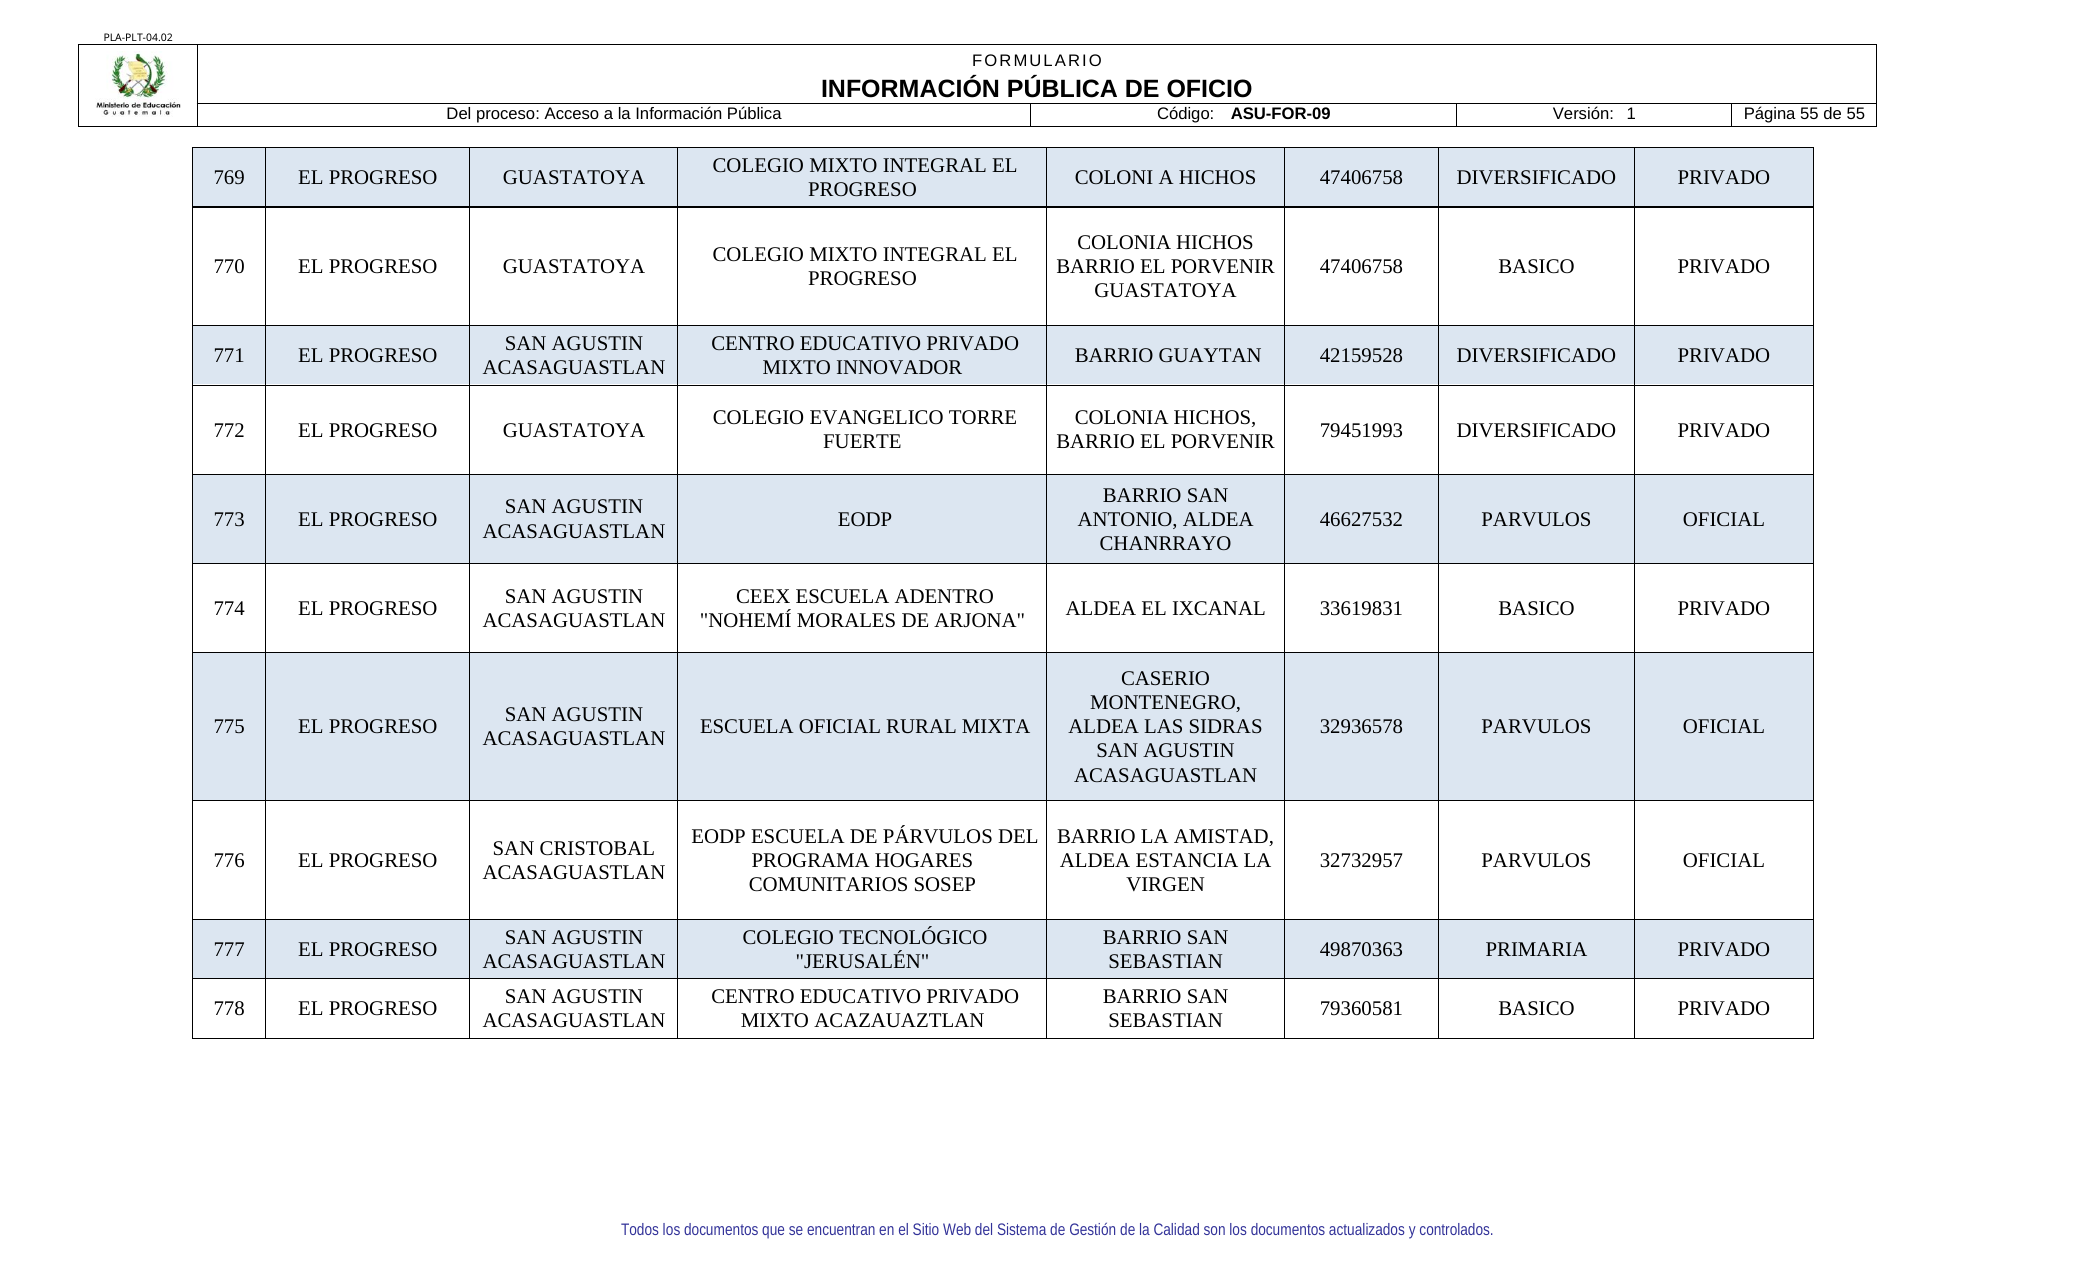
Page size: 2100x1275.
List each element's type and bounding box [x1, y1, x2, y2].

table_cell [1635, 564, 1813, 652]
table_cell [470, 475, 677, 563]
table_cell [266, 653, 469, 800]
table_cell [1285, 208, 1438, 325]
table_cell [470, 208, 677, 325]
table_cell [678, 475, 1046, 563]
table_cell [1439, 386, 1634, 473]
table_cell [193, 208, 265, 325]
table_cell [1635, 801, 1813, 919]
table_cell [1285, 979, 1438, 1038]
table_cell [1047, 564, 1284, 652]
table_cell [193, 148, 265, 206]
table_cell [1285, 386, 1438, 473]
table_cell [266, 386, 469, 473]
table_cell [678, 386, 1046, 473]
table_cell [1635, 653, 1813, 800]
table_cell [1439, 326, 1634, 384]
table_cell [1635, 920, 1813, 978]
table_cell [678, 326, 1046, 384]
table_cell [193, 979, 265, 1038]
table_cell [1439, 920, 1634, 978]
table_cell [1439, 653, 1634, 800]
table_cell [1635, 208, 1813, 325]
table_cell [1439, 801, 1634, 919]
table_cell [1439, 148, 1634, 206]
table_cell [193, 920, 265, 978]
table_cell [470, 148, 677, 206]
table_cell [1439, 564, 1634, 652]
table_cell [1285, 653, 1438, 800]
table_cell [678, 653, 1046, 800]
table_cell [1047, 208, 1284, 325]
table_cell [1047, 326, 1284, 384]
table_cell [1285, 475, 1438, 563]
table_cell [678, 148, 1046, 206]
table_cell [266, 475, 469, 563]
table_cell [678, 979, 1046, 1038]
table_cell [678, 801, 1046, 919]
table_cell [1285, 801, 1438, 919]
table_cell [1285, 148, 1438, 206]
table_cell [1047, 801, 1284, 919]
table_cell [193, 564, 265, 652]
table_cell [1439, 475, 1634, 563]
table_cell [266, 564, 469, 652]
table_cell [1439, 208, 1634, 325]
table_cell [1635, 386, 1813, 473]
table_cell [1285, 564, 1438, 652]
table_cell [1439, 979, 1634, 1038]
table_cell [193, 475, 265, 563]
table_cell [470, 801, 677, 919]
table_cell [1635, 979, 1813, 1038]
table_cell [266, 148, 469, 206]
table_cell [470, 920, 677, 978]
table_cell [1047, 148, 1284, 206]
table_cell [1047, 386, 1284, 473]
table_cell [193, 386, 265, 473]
picture [95, 51, 181, 117]
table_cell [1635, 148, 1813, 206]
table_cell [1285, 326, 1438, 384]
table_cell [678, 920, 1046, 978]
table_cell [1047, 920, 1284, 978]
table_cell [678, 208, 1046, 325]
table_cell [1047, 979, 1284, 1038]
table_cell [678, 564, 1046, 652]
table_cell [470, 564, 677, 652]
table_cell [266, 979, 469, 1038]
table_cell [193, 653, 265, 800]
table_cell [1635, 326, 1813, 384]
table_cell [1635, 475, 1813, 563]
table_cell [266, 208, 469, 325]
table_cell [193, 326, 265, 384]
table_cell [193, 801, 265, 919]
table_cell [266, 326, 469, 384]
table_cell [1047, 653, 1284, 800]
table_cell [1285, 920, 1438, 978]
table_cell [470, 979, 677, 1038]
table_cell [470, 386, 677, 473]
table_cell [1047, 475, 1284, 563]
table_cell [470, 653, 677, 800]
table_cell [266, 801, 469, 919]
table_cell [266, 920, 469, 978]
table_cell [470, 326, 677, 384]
